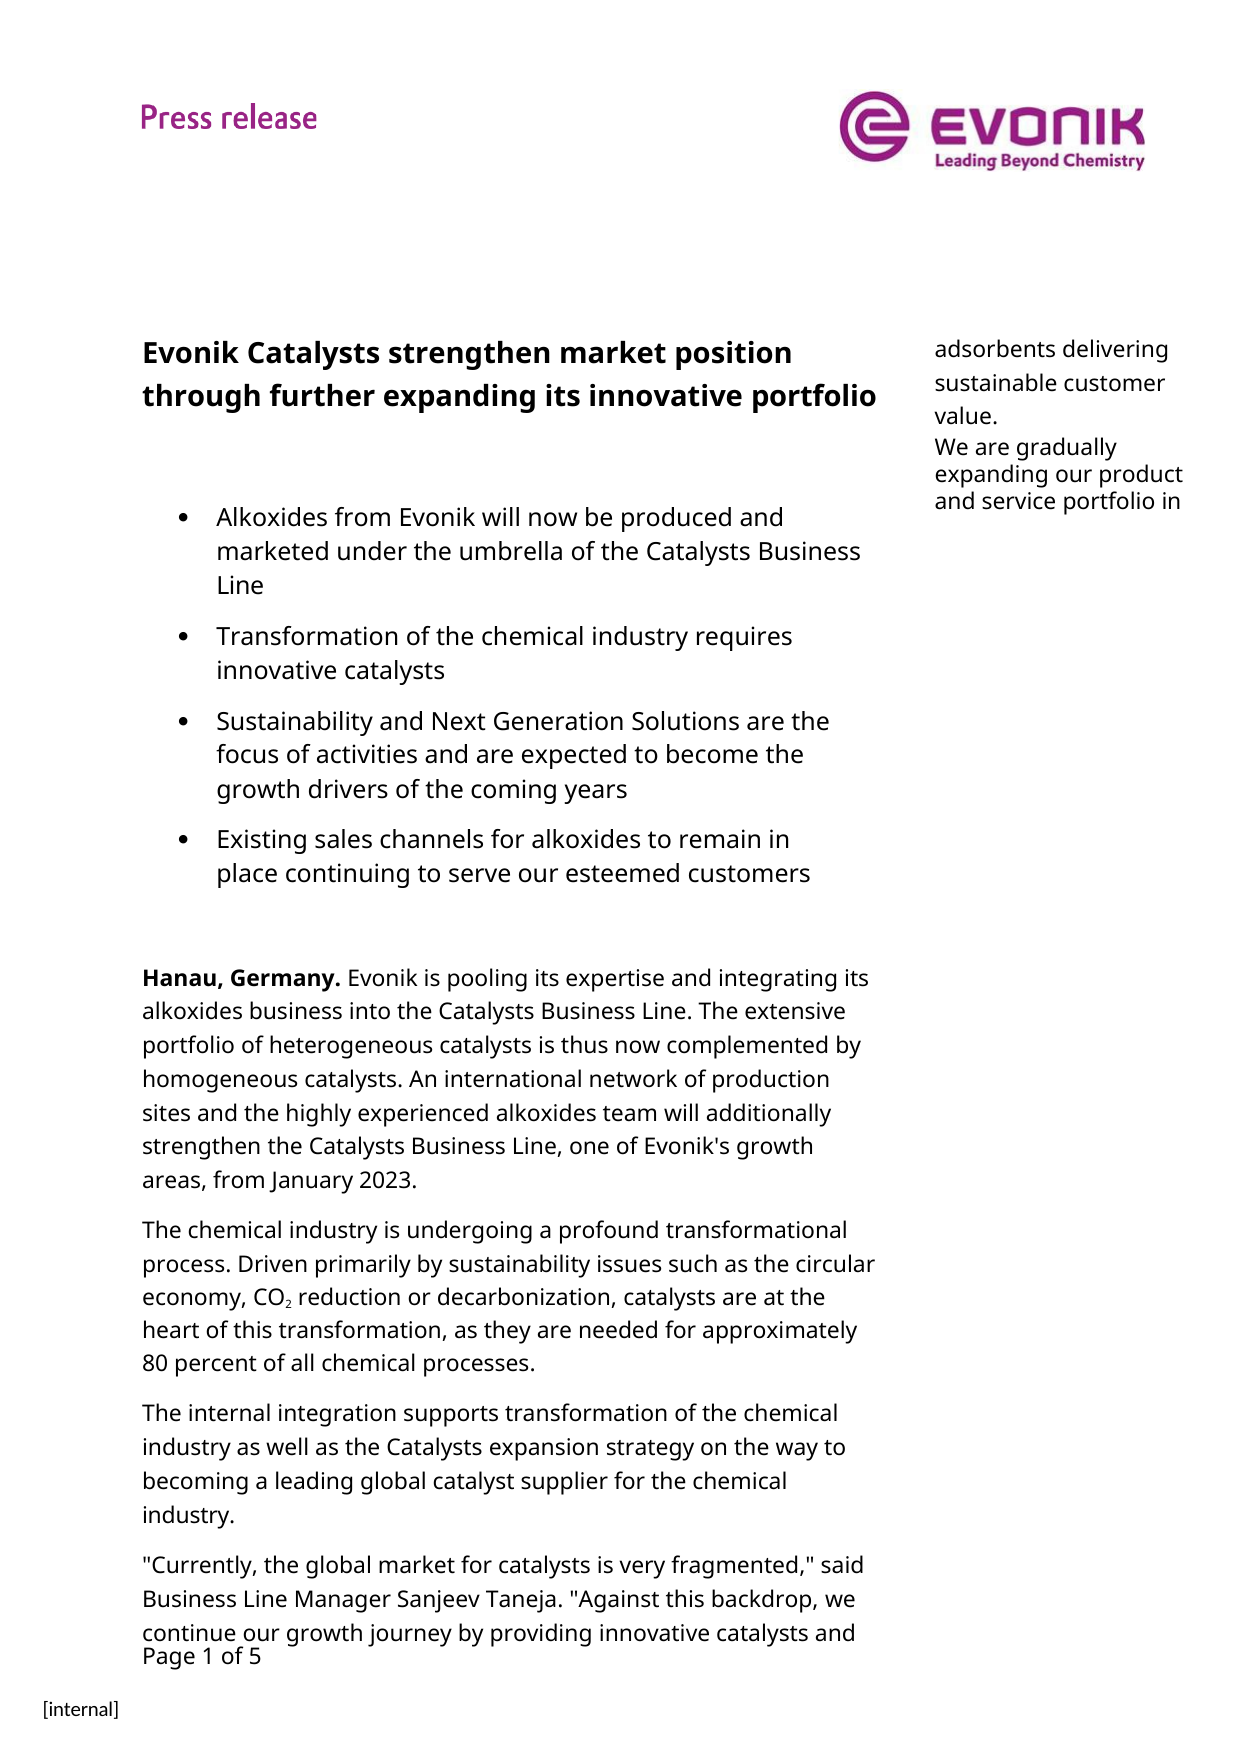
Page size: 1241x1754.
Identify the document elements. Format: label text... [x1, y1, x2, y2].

picture [838, 89, 1146, 172]
text The internal integration supports transformation of the chemical industry as well as the Catalysts expansion strategy on the way to becoming a leading global catalyst supplier for the chemical industry. [142, 1397, 884, 1530]
text Hanau, Germany. Evonik is pooling its expertise and integrating its alkoxides business into the Catalysts Business Line. The extensive portfolio of heterogeneous catalysts is thus now complemented by homogeneous catalysts. An international network of production sites and the highly experienced alkoxides team will additionally strengthen the Catalysts Business Line, one of Evonik's growth areas, from January 2023. [142, 961, 884, 1195]
picture [141, 103, 317, 129]
text We are gradually expanding our product and service portfolio in [934, 434, 1203, 514]
list Alkoxides from Evonik will now be produced and marketed under the umbrella of the Catalysts Business Line [179, 500, 881, 602]
text "Currently, the global market for catalysts is very fragmented," said Business Line Manager Sanjeev Taneja. "Against this backdrop, we continue our growth journey by providing innovative catalysts and adsorbents delivering sustainable customer value. [142, 1549, 883, 1648]
list Existing sales channels for alkoxides to remain in place continuing to serve our esteemed customers [179, 822, 829, 890]
list Sustainability and Next Generation Solutions are the focus of activities and are expected to become the growth drivers of the coming years [179, 703, 848, 805]
text "Currently, the global market for catalysts is very fragmented," said Business Line Manager Sanjeev Taneja. "Against this backdrop, we continue our growth journey by providing innovative catalysts and adsorbents delivering sustainable customer value. [934, 333, 1198, 431]
title Evonik Catalysts strengthen market position through further expanding its innovative portfolio [142, 333, 884, 415]
text The chemical industry is undergoing a profound transformational process. Driven primarily by sustainability issues such as the circular economy, CO2 reduction or decarbonization, catalysts are at the heart of this transformation, as they are needed for approximately 80 percent of all chemical processes. [142, 1214, 884, 1378]
list Transformation of the chemical industry requires innovative catalysts [179, 618, 812, 687]
